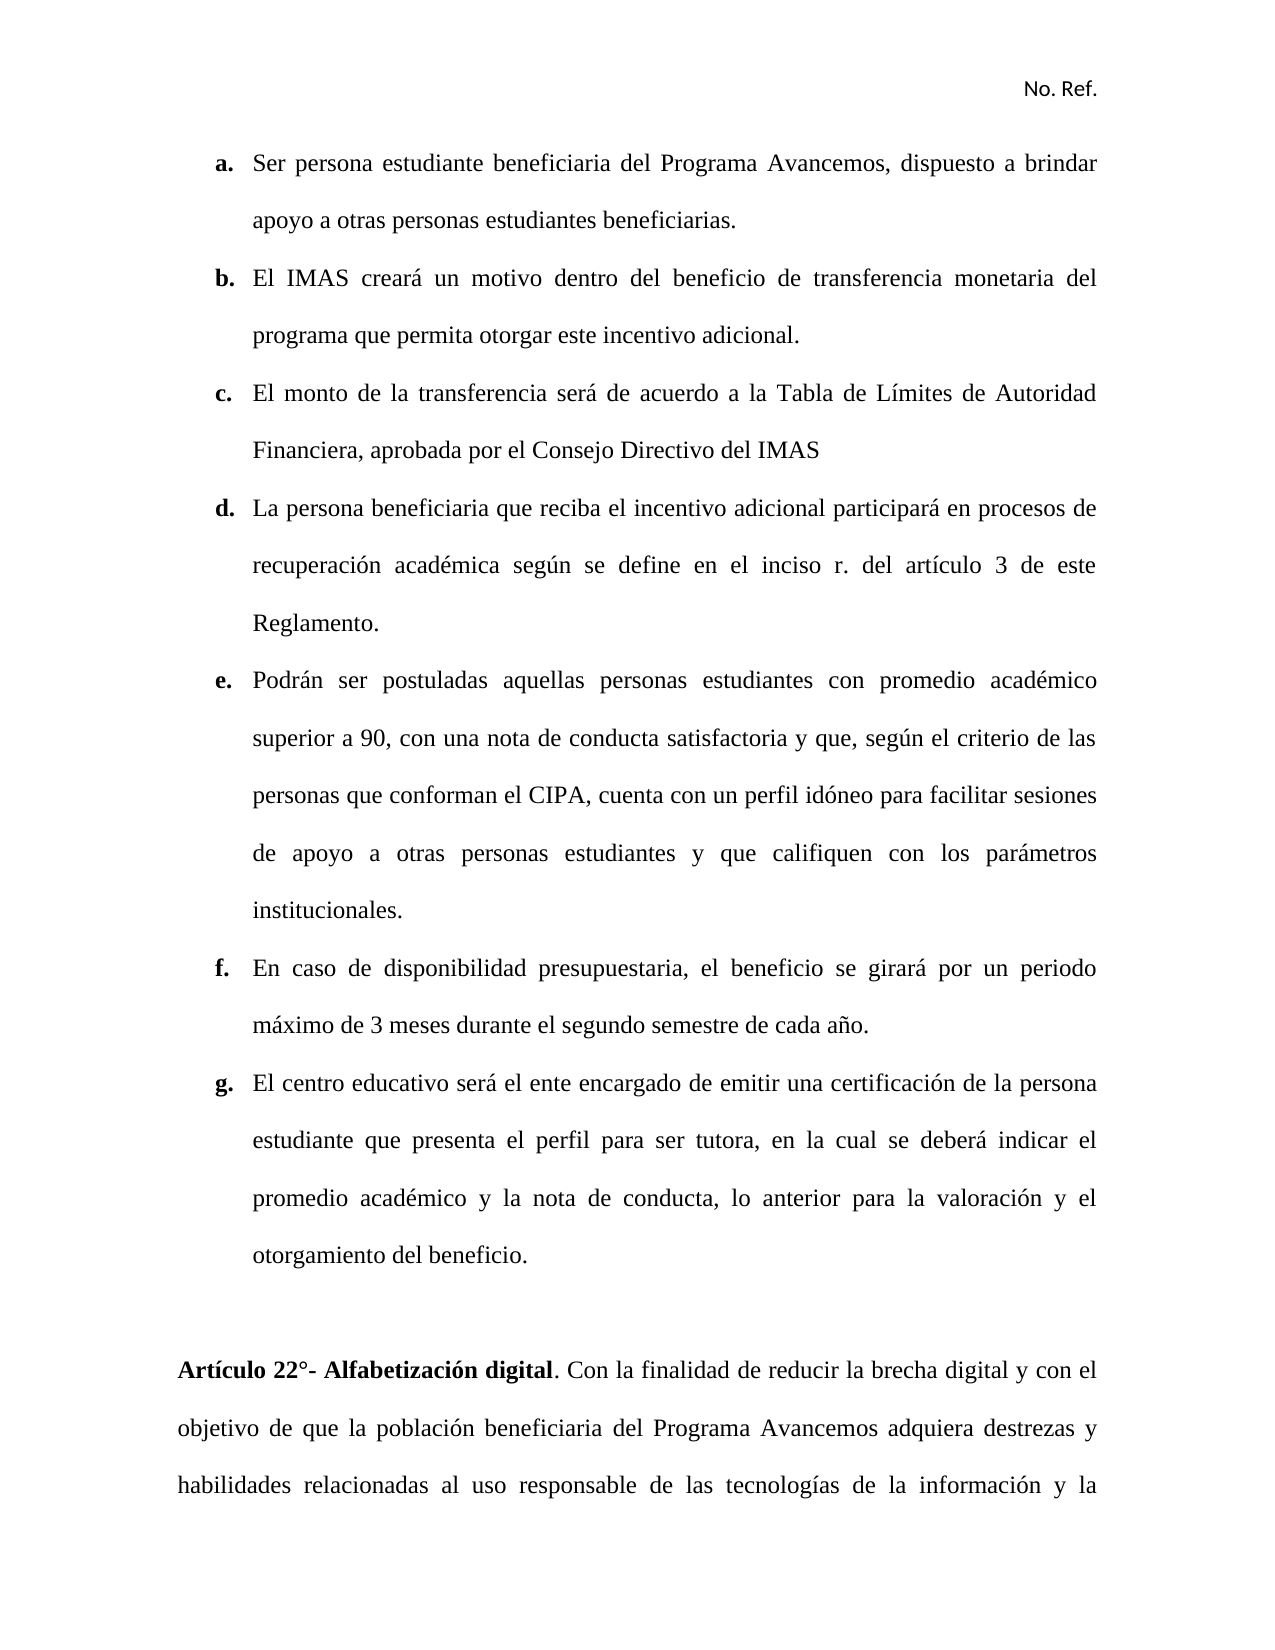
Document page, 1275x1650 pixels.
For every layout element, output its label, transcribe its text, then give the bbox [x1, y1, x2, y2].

list Ser persona estudiante beneficiaria del Programa Avancemos, dispuesto a brindar apoyo a otras personas estudiantes beneficiarias. [215, 148, 1098, 234]
list El IMAS creará un motivo dentro del beneficio de transferencia monetaria del programa que permita otorgar este incentivo adicional. [215, 263, 1098, 349]
list En caso de disponibilidad presupuestaria, el beneficio se girará por un periodo máximo de 3 meses durante el segundo semestre de cada año. [215, 953, 1098, 1039]
list Podrán ser postuladas aquellas personas estudiantes con promedio académico superior a 90, con una nota de conducta satisfactoria y que, según el criterio de las personas que conforman el CIPA, cuenta con un perfil idóneo para facilitar sesiones de apoyo a otras personas estudiantes y que califiquen con los parámetros institucionales. [215, 665, 1098, 924]
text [177, 1355, 1098, 1499]
list El monto de la transferencia será de acuerdo a la Tabla de Límites de Autoridad Financiera, aprobada por el Consejo Directivo del IMAS [215, 378, 1098, 464]
list La persona beneficiaria que reciba el incentivo adicional participará en procesos de recuperación académica según se define en el inciso r. del artículo 3 de este Reglamento. [215, 493, 1098, 636]
list El centro educativo será el ente encargado de emitir una certificación de la persona estudiante que presenta el perfil para ser tutora, en la cual se deberá indicar el promedio académico y la nota de conducta, lo anterior para la valoración y el otorgamiento del beneficio. [215, 1068, 1098, 1269]
